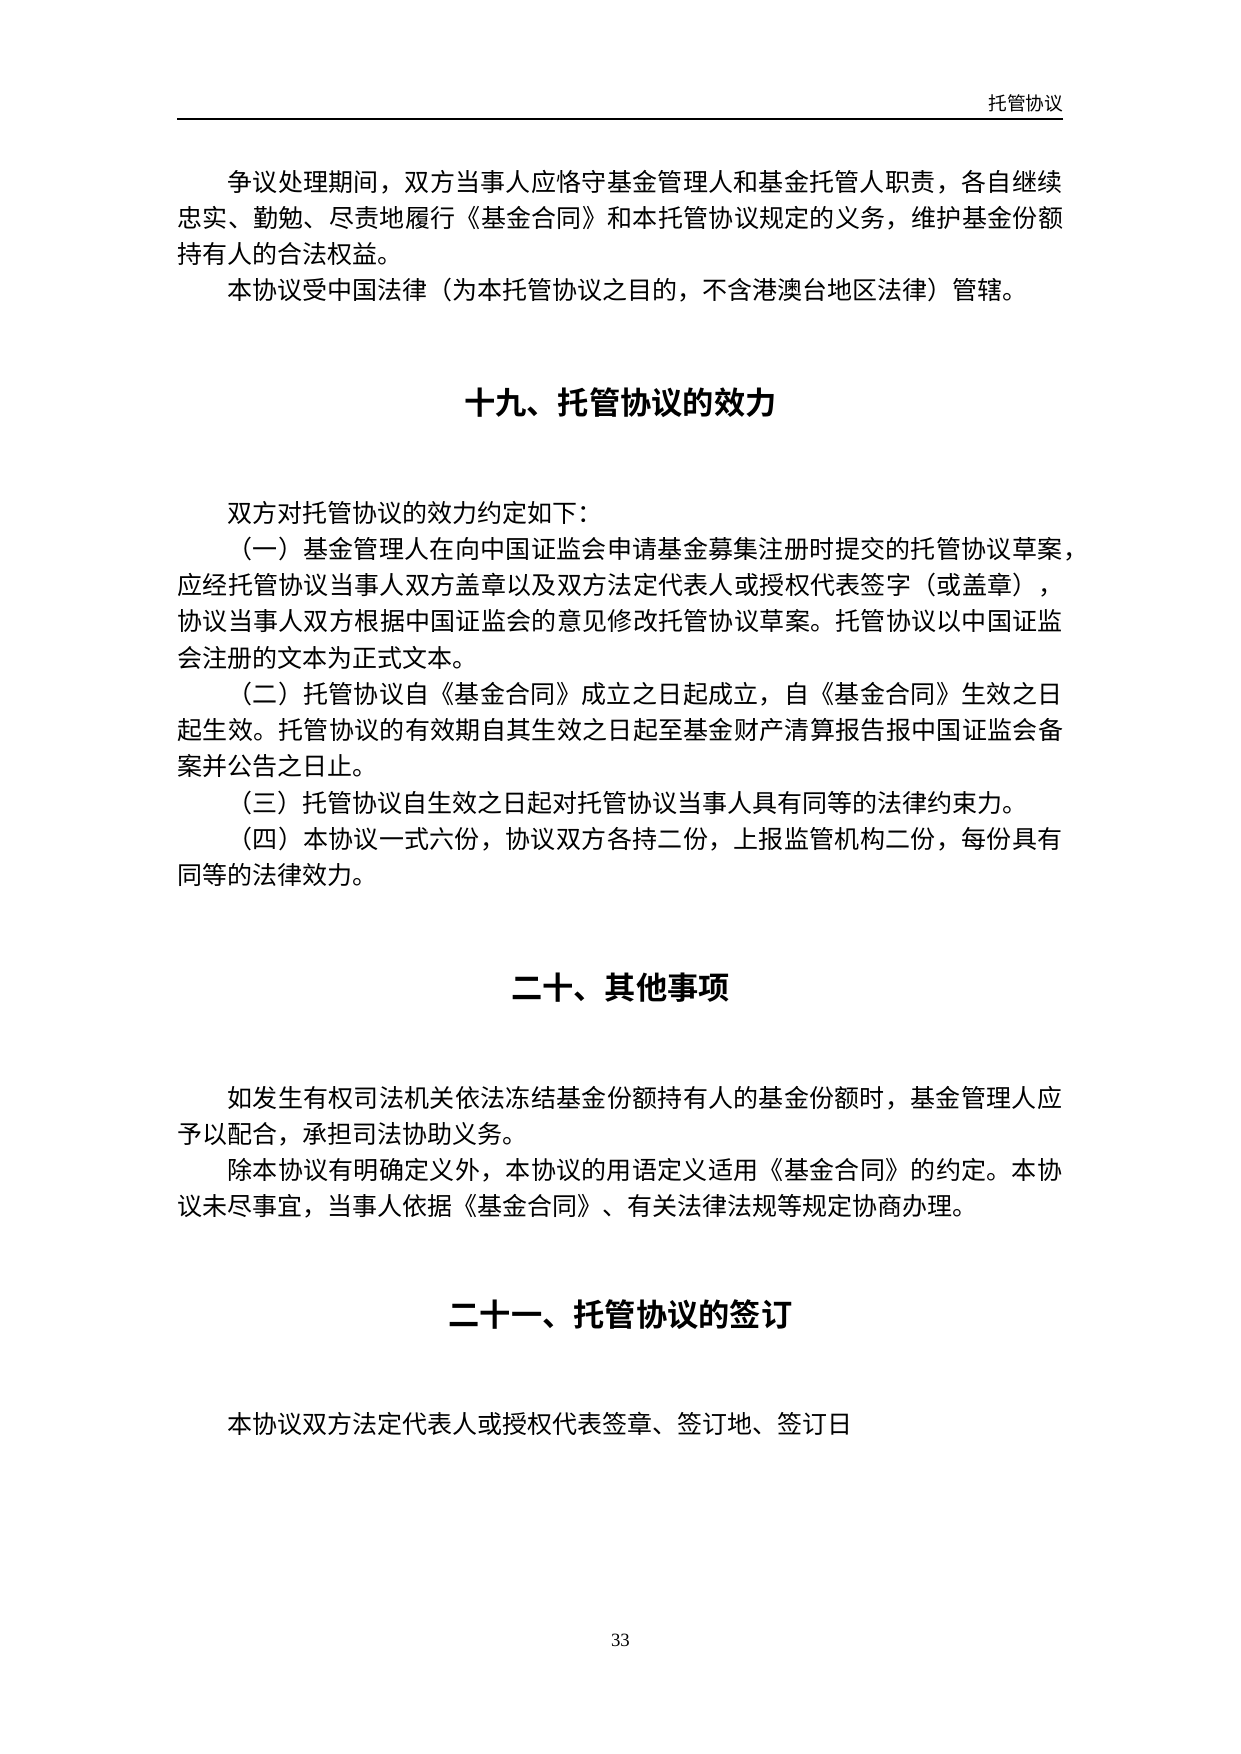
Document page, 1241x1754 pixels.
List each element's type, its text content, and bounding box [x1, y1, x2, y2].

text 双方对托管协议的效力约定如下： [177, 493, 1063, 529]
subtitle 十九、托管协议的效力 [177, 368, 1063, 433]
text （四）本协议一式六份，协议双方各持二份，上报监管机构二份，每份具有同等的法律效力。 [177, 819, 1063, 892]
text 如发生有权司法机关依法冻结基金份额持有人的基金份额时，基金管理人应予以配合，承担司法协助义务。 [177, 1078, 1063, 1151]
subtitle 二十一、托管协议的签订 [177, 1280, 1063, 1345]
subtitle 二十、其他事项 [177, 953, 1063, 1018]
text （一）基金管理人在向中国证监会申请基金募集注册时提交的托管协议草案，应经托管协议当事人双方盖章以及双方法定代表人或授权代表签字（或盖章），协议当事人双方根据中国证监会的意见修改托管协议草案。托管协议以中国证监会注册的文本为正式文本。 [177, 529, 1063, 674]
text 争议处理期间，双方当事人应恪守基金管理人和基金托管人职责，各自继续忠实、勤勉、尽责地履行《基金合同》和本托管协议规定的义务，维护基金份额持有人的合法权益。 [177, 162, 1063, 271]
text 除本协议有明确定义外，本协议的用语定义适用《基金合同》的约定。本协议未尽事宜，当事人依据《基金合同》、有关法律法规等规定协商办理。 [177, 1151, 1063, 1223]
text 本协议双方法定代表人或授权代表签章、签订地、签订日 [177, 1405, 1063, 1441]
text （二）托管协议自《基金合同》成立之日起成立，自《基金合同》生效之日起生效。托管协议的有效期自其生效之日起至基金财产清算报告报中国证监会备案并公告之日止。 [177, 674, 1063, 783]
text （三）托管协议自生效之日起对托管协议当事人具有同等的法律约束力。 [177, 783, 1063, 819]
text 本协议受中国法律（为本托管协议之目的，不含港澳台地区法律）管辖。 [177, 271, 1063, 307]
